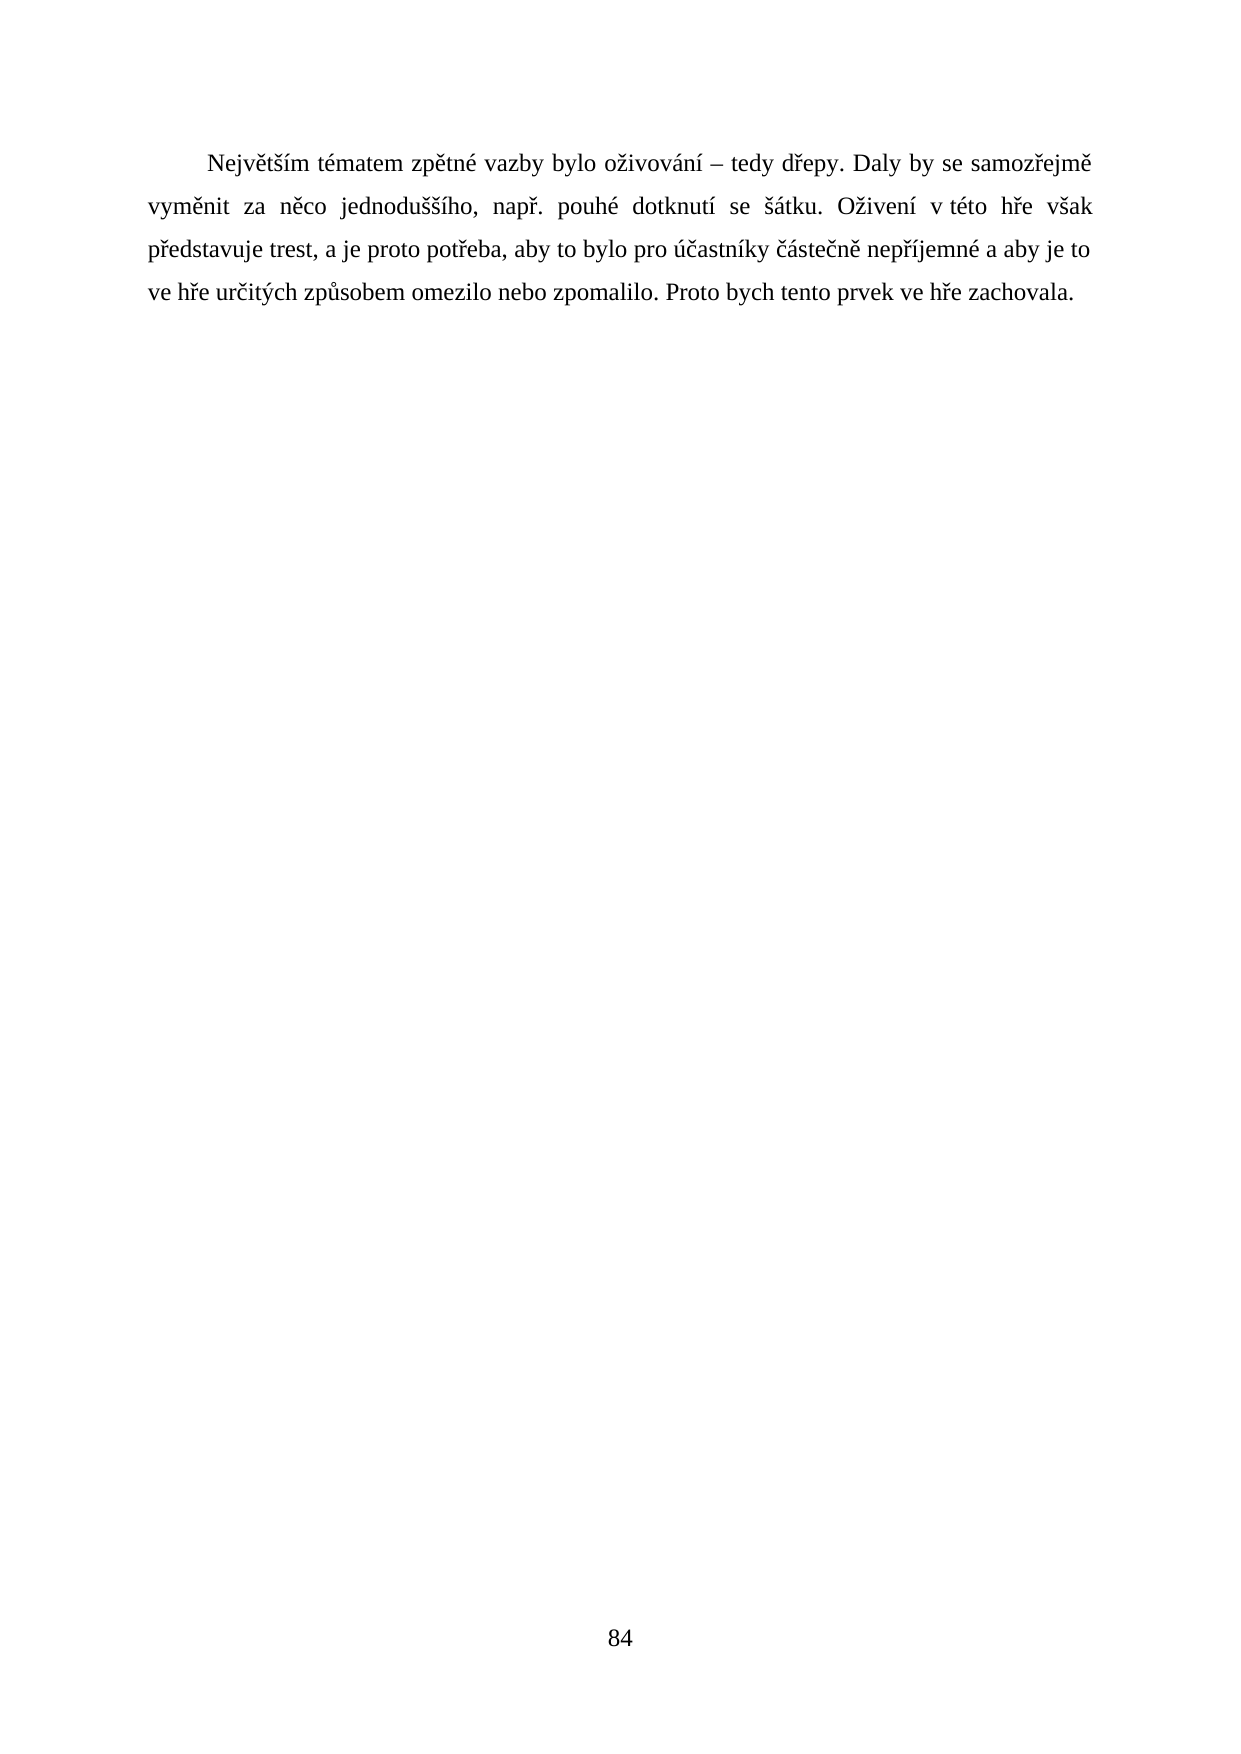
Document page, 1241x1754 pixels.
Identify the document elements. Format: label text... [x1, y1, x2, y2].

text Největším tématem zpětné vazby bylo oživování – tedy dřepy. Daly by se samozřejmě vyměnit za něco jednoduššího, např. pouhé dotknutí se šátku. Oživení v této hře však představuje trest, a je proto potřeba, aby to bylo pro účastníky částečně nepříjemné a aby je to ve hře určitých způsobem omezilo nebo zpomalilo. Proto bych tento prvek ve hře zachovala. [148, 148, 1093, 306]
